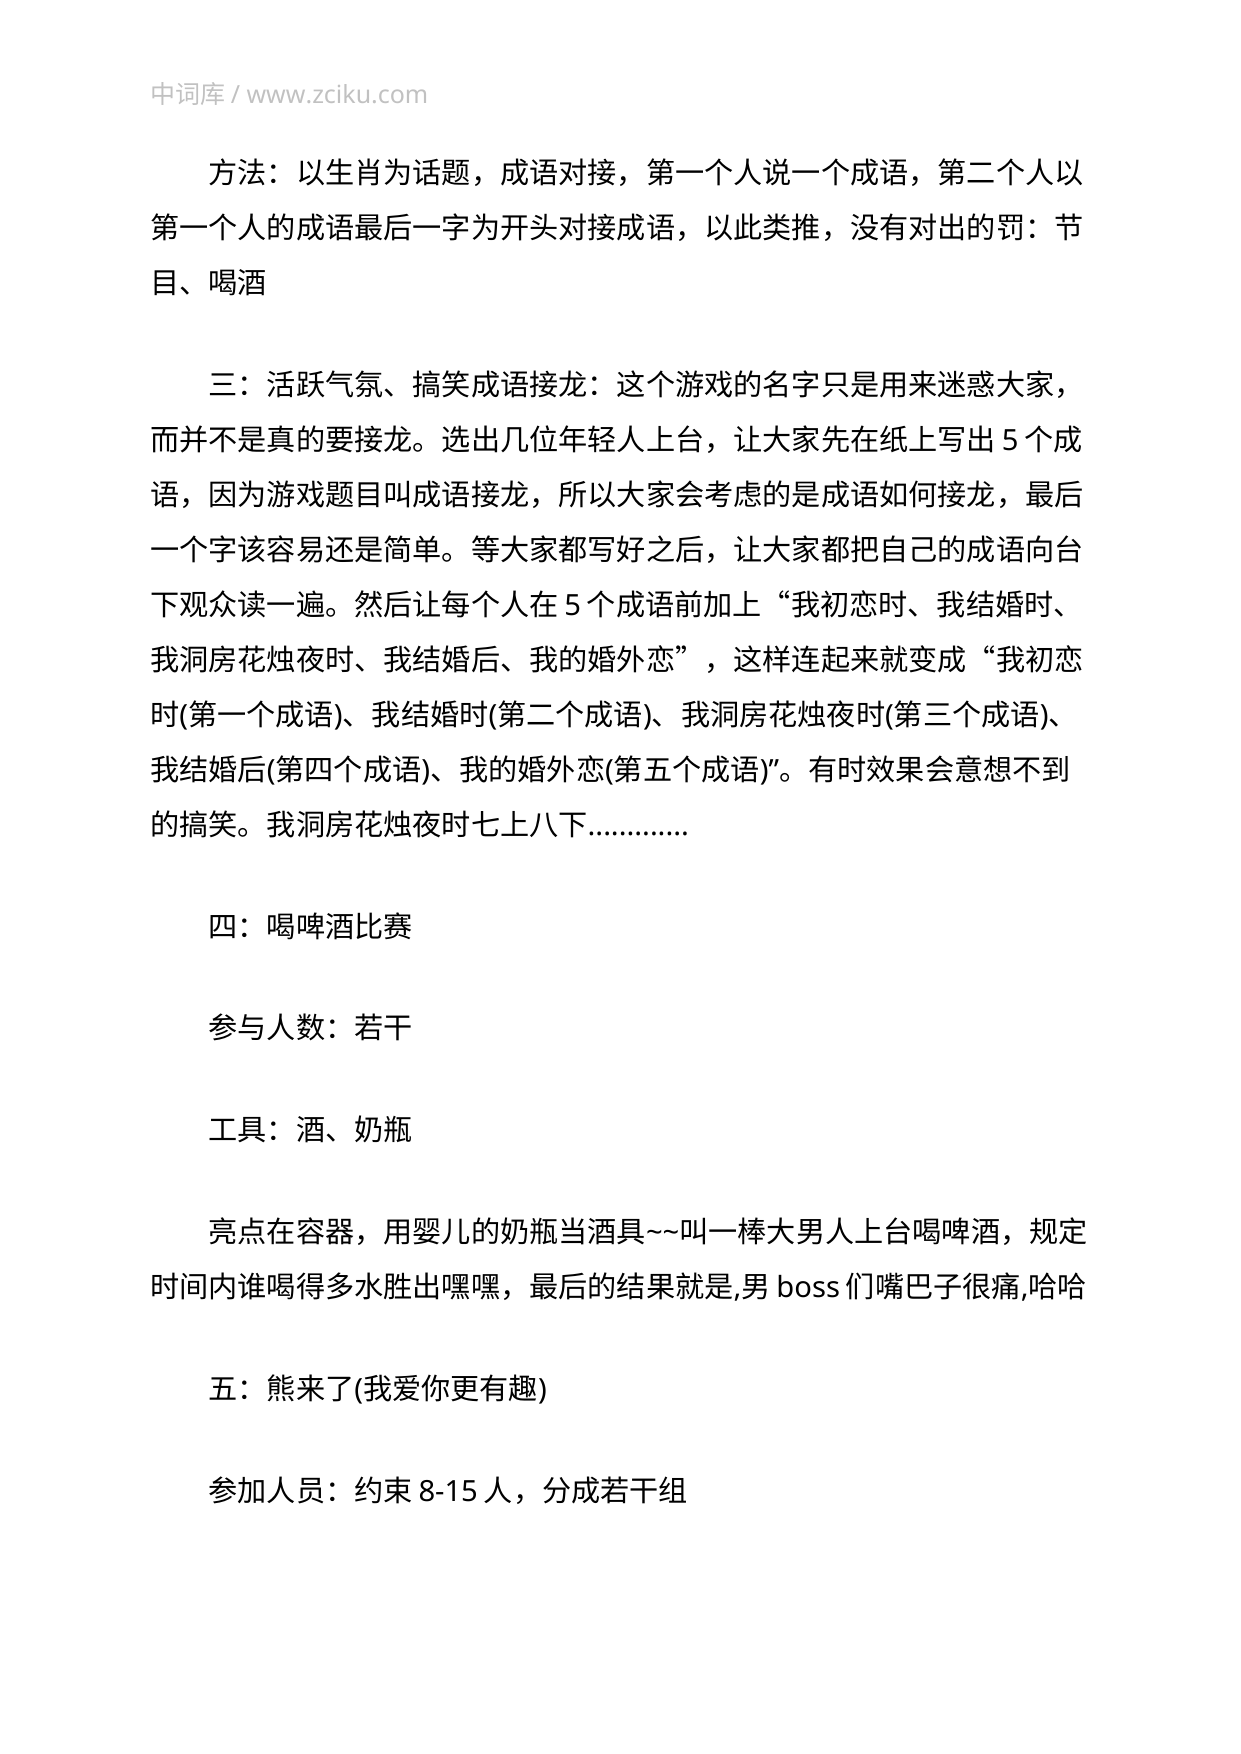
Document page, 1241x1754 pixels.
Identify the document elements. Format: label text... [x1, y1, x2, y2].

text 方法：以生肖为话题，成语对接，第一个人说一个成语，第二个人以第一个人的成语最后一字为开头对接成语，以此类推，没有对出的罚：节目、喝酒 [150, 150, 1090, 302]
text 亮点在容器，用婴儿的奶瓶当酒具~~叫一棒大男人上台喝啤酒，规定时间内谁喝得多水胜出嘿嘿，最后的结果就是,男boss们嘴巴子很痛,哈哈 [150, 1208, 1090, 1306]
text 五：熊来了(我爱你更有趣) [150, 1365, 1090, 1408]
text 参与人数：若干 [150, 1005, 1090, 1047]
text 三：活跃气氛、搞笑成语接龙：这个游戏的名字只是用来迷惑大家，而并不是真的要接龙。选出几位年轻人上台，让大家先在纸上写出5个成语，因为游戏题目叫成语接龙，所以大家会考虑的是成语如何接龙，最后一个字该容易还是简单。等大家都写好之后，让大家都把自己的成语向台下观众读一遍。然后让每个人在5个成语前加上“我初恋时、我结婚时、我洞房花烛夜时、我结婚后、我的婚外恋”，这样连起来就变成“我初恋时(第一个成语)、我结婚时(第二个成语)、我洞房花烛夜时(第三个成语)、我结婚后(第四个成语)、我的婚外恋(第五个成语)”。有时效果会意想不到的搞笑。我洞房花烛夜时七上八下............. [150, 362, 1090, 843]
text 参加人员：约束8-15人，分成若干组 [150, 1467, 1090, 1510]
text 四：喝啤酒比赛 [150, 903, 1090, 945]
text 工具：酒、奶瓶 [150, 1107, 1090, 1149]
